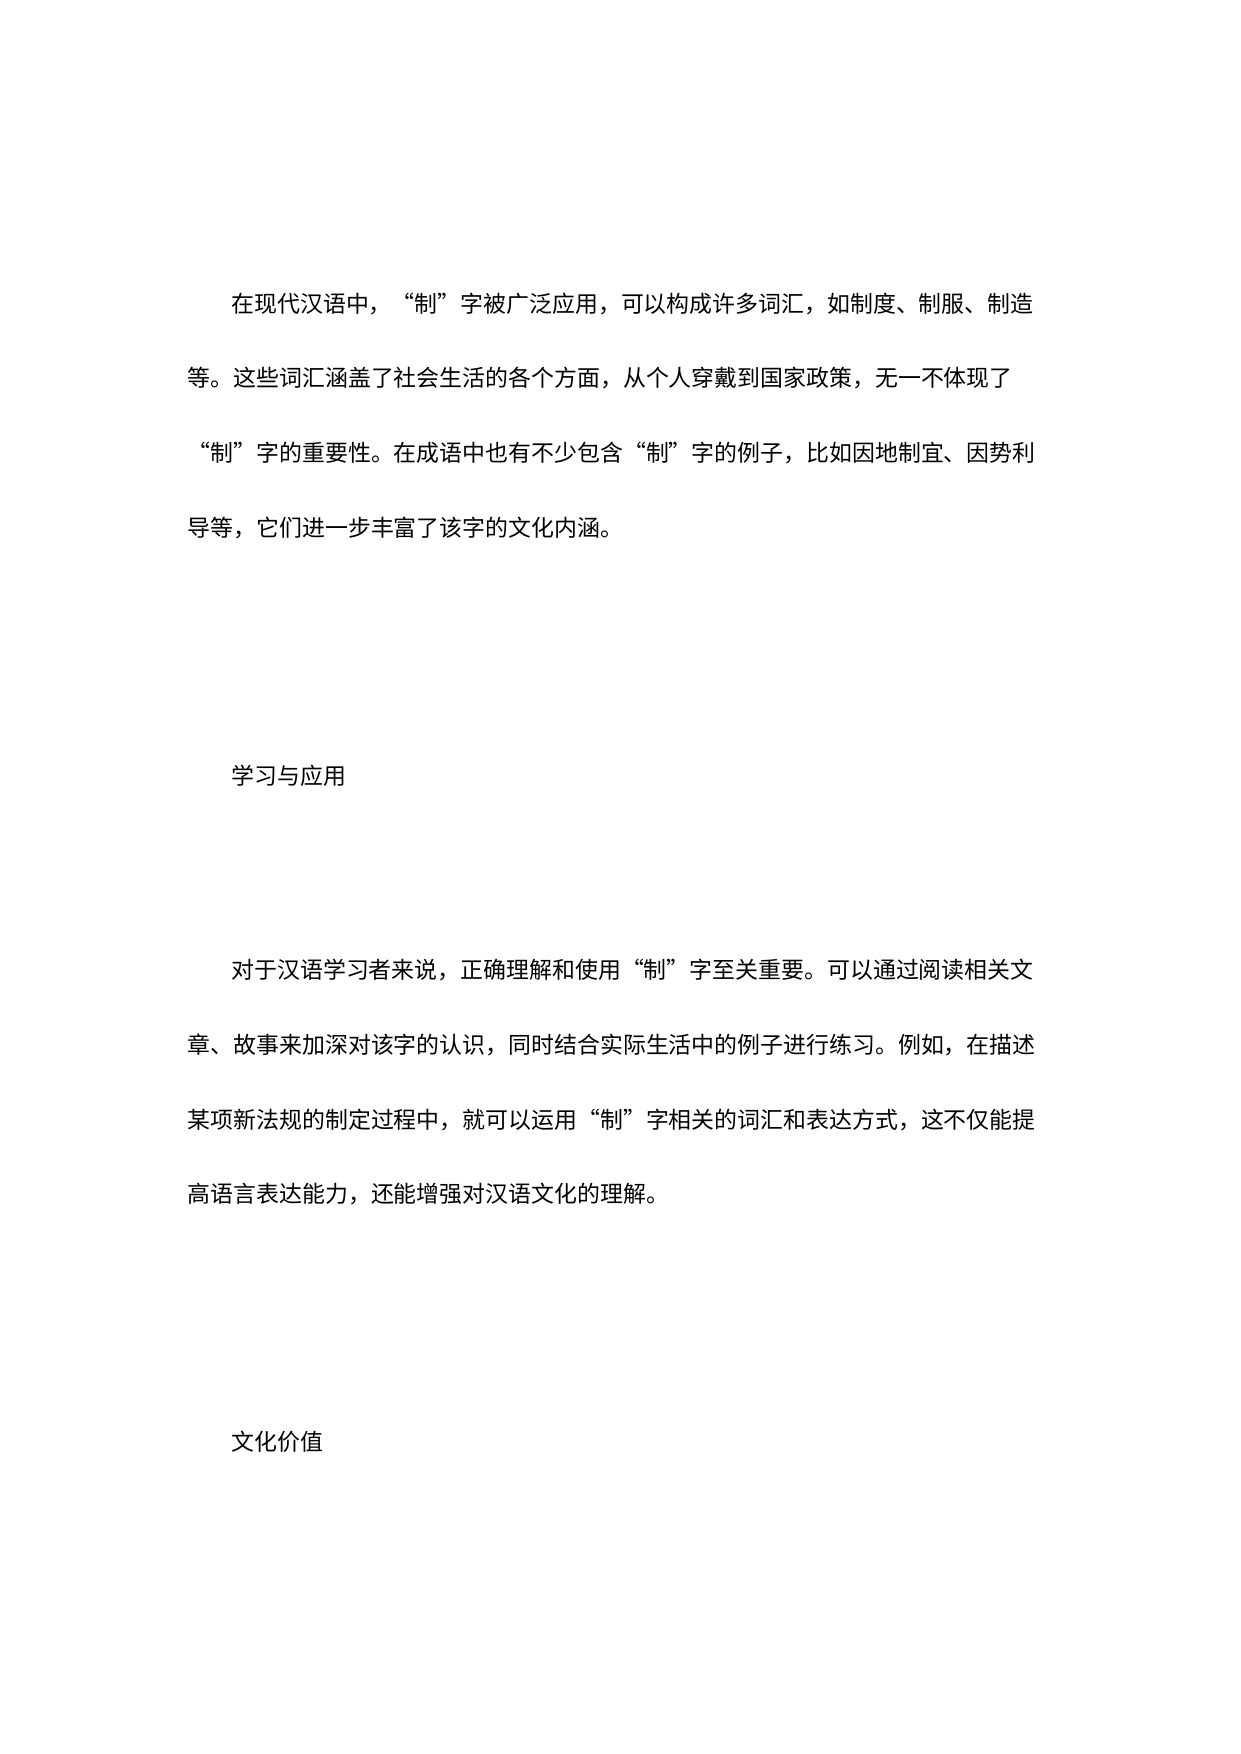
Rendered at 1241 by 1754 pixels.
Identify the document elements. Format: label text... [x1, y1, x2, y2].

text 对于汉语学习者来说，正确理解和使用“制”字至关重要。可以通过阅读相关文章、故事来加深对该字的认识，同时结合实际生活中的例子进行练习。例如，在描述某项新法规的制定过程中，就可以运用“制”字相关的词汇和表达方式，这不仅能提高语言表达能力，还能增强对汉语文化的理解。 [187, 936, 1053, 1225]
text 学习与应用 [187, 742, 1053, 807]
text 文化价值 [187, 1408, 1053, 1473]
text 在现代汉语中，“制”字被广泛应用，可以构成许多词汇，如制度、制服、制造等。这些词汇涵盖了社会生活的各个方面，从个人穿戴到国家政策，无一不体现了“制”字的重要性。在成语中也有不少包含“制”字的例子，比如因地制宜、因势利导等，它们进一步丰富了该字的文化内涵。 [187, 270, 1053, 559]
